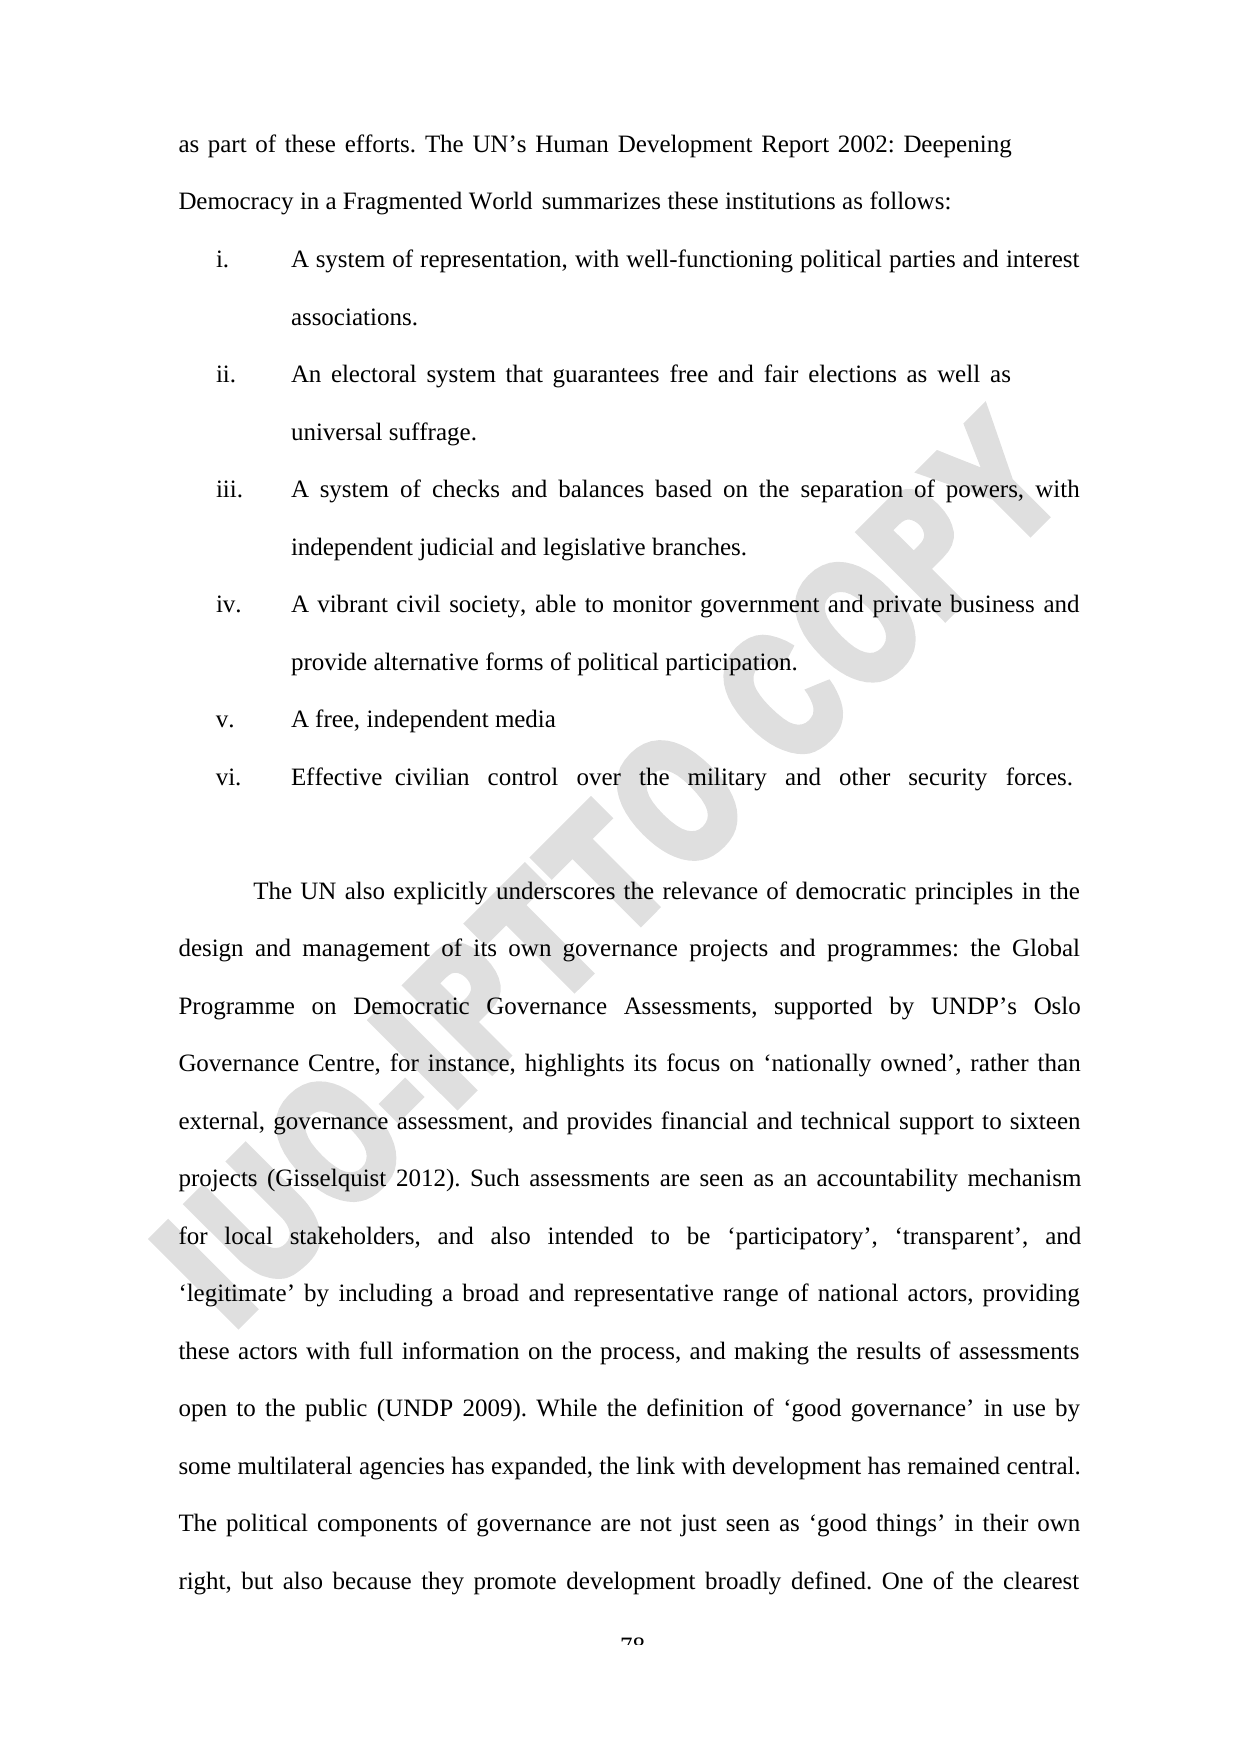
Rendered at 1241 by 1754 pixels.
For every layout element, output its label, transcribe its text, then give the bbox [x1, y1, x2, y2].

list A system of representation, with well-functioning political parties and interest associations. [216, 244, 1081, 330]
list A system of checks and balances based on the separation of powers, with independent judicial and legislative branches. [216, 474, 1081, 560]
list A vibrant civil society, able to monitor government and private business and provide alternative forms of political participation. [216, 589, 1081, 675]
text The UN also explicitly underscores the relevance of democratic principles in the design and management of its own governance projects and programmes: the Global Programme on Democratic Governance Assessments, supported by UNDP’s Oslo Governance Centre, for instance, highlights its focus on ‘nationally owned’, rather than external, governance assessment, and provides financial and technical support to sixteen projects (Gisselquist 2012). Such assessments are seen as an accountability mechanism for local stakeholders, and also intended to be ‘participatory’, ‘transparent’, and ‘legitimate’ by including a broad and representative range of national actors, providing these actors with full information on the process, and making the results of assessments open to the public (UNDP 2009). While the definition of ‘good governance’ in use by some multilateral agencies has expanded, the link with development has remained central. The political components of governance are not just seen as ‘good things’ in their own right, but also because they promote development broadly defined. One of the clearest [178, 876, 1081, 1595]
list Effective civilian control over the military and other security forces. [216, 762, 1165, 790]
text as part of these efforts. The UN’s Human Development Report 2002: Deepening Democracy in a Fragmented World summarizes these institutions as follows: [178, 129, 1081, 215]
list An electoral system that guarantees free and fair elections as well as universal suffrage. [216, 359, 1081, 445]
list A free, independent media [216, 704, 1165, 733]
